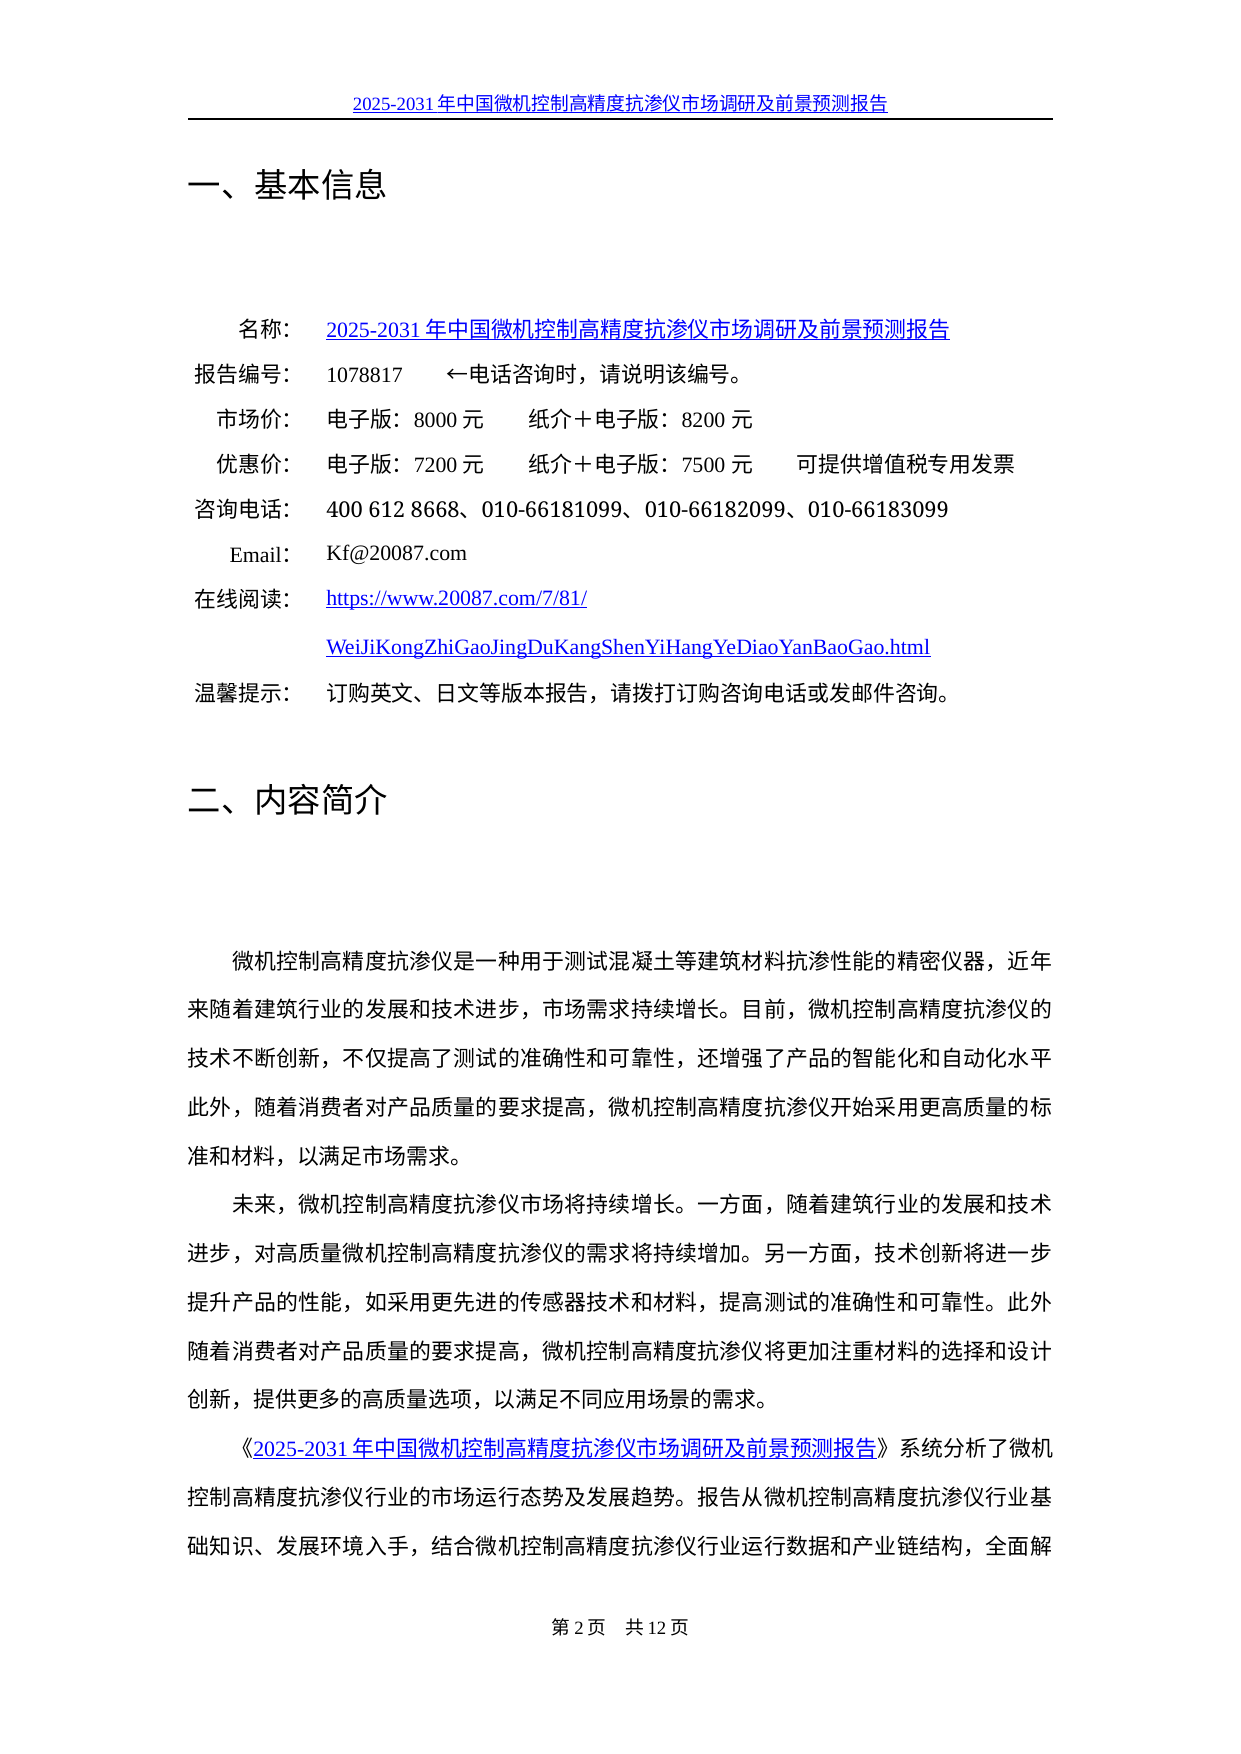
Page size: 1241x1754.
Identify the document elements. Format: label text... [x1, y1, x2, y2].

table_cell 咨询电话： [167, 492, 315, 537]
table_cell 400 612 8668、010-66181099、010-66182099、010-66183099 [315, 492, 1073, 537]
table_cell 温馨提示： [167, 675, 315, 720]
table_cell 电子版：7200 元 纸介＋电子版：7500 元 可提供增值税专用发票 [315, 447, 1073, 492]
table_cell 在线阅读： [167, 582, 315, 675]
title 一、基本信息 [187, 150, 1053, 215]
table_header 名称： [167, 312, 315, 357]
title 二、内容简介 [187, 766, 1053, 831]
table_cell 优惠价： [167, 447, 315, 492]
table_cell 报告编号： [167, 357, 315, 402]
table_cell 订购英文、日文等版本报告，请拨打订购咨询电话或发邮件咨询。 [315, 675, 1073, 720]
table_cell 1078817 ←电话咨询时，请说明该编号。 [315, 357, 1073, 402]
table_cell [315, 582, 1073, 675]
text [187, 943, 1053, 1561]
table_header 2025-2031年中国微机控制高精度抗渗仪市场调研及前景预测报告 [315, 312, 1073, 357]
table_cell 电子版：8000 元 纸介＋电子版：8200 元 [315, 402, 1073, 447]
table_cell Email： [167, 537, 315, 582]
table_cell 市场价： [167, 402, 315, 447]
table_cell Kf@20087.com [315, 537, 1073, 582]
